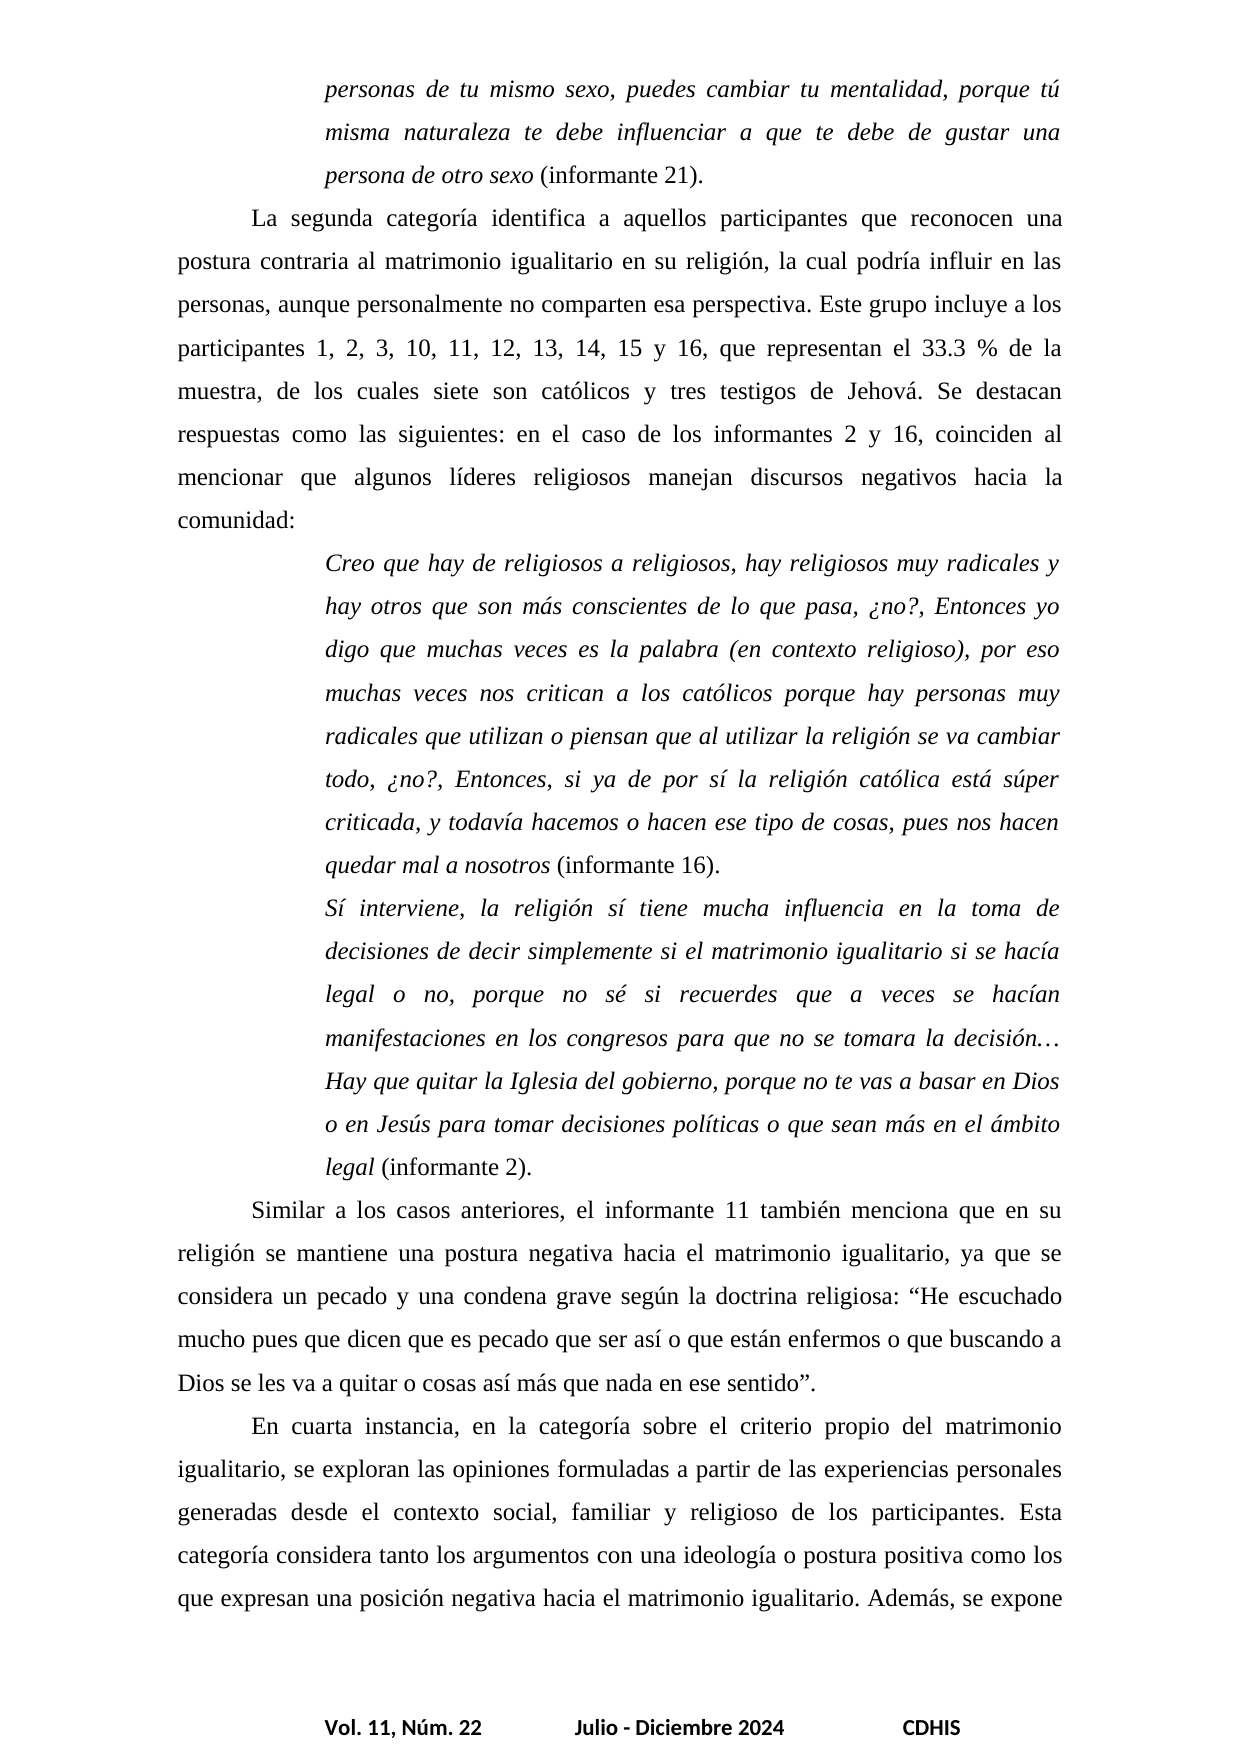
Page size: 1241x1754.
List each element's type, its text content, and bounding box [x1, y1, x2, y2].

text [177, 1411, 1063, 1612]
text Sí interviene, la religión sí tiene mucha influencia en la toma de decisiones de decir simplemente si el matrimonio igualitario si se hacía legal o no, porque no sé si recuerdes que a veces se hacían manifestaciones en los congresos para que no se tomara la decisión… Hay que quitar la Iglesia del gobierno, porque no te vas a basar en Dios o en Jesús para tomar decisiones políticas o que sean más en el ámbito legal (informante 2). [325, 893, 1063, 1181]
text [325, 74, 1063, 189]
text Creo que hay de religiosos a religiosos, hay religiosos muy radicales y hay otros que son más conscientes de lo que pasa, ¿no?, Entonces yo digo que muchas veces es la palabra (en contexto religioso), por eso muchas veces nos critican a los católicos porque hay personas muy radicales que utilizan o piensan que al utilizar la religión se va cambiar todo, ¿no?, Entonces, si ya de por sí la religión católica está súper criticada, y todavía hacemos o hacen ese tipo de cosas, pues nos hacen quedar mal a nosotros (informante 16). [325, 548, 1063, 879]
text La segunda categoría identifica a aquellos participantes que reconocen una postura contraria al matrimonio igualitario en su religión, la cual podría influir en las personas, aunque personalmente no comparten esa perspectiva. Este grupo incluye a los participantes 1, 2, 3, 10, 11, 12, 13, 14, 15 y 16, que representan el 33.3 % de la muestra, de los cuales siete son católicos y tres testigos de Jehová. Se destacan respuestas como las siguientes: en el caso de los informantes 2 y 16, coinciden al mencionar que algunos líderes religiosos manejan discursos negativos hacia la comunidad: [177, 203, 1063, 534]
text Similar a los casos anteriores, el informante 11 también menciona que en su religión se mantiene una postura negativa hacia el matrimonio igualitario, ya que se considera un pecado y una condena grave según la doctrina religiosa: “He escuchado mucho pues que dicen que es pecado que ser así o que están enfermos o que buscando a Dios se les va a quitar o cosas así más que nada en ese sentido”. [177, 1195, 1063, 1396]
